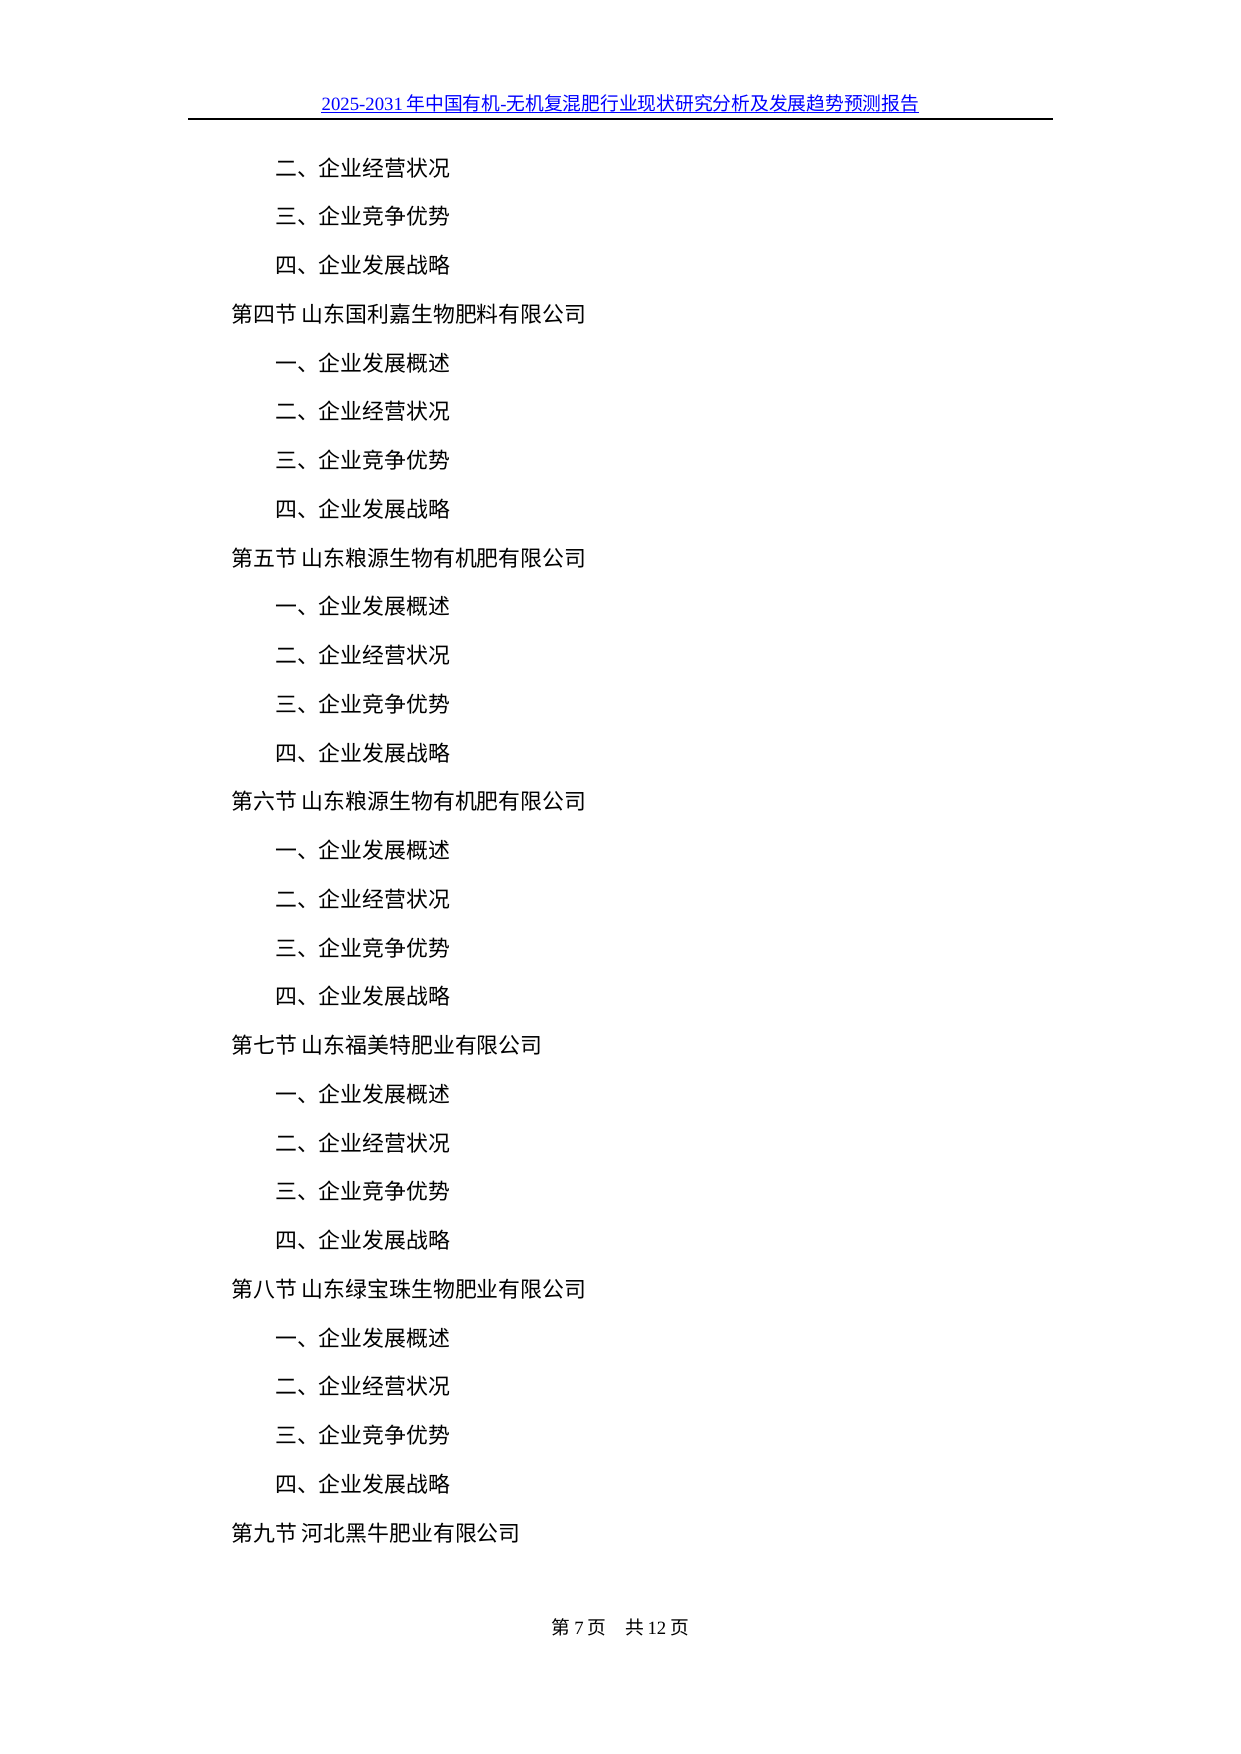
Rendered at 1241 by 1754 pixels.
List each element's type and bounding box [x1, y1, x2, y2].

text [187, 150, 1053, 1548]
